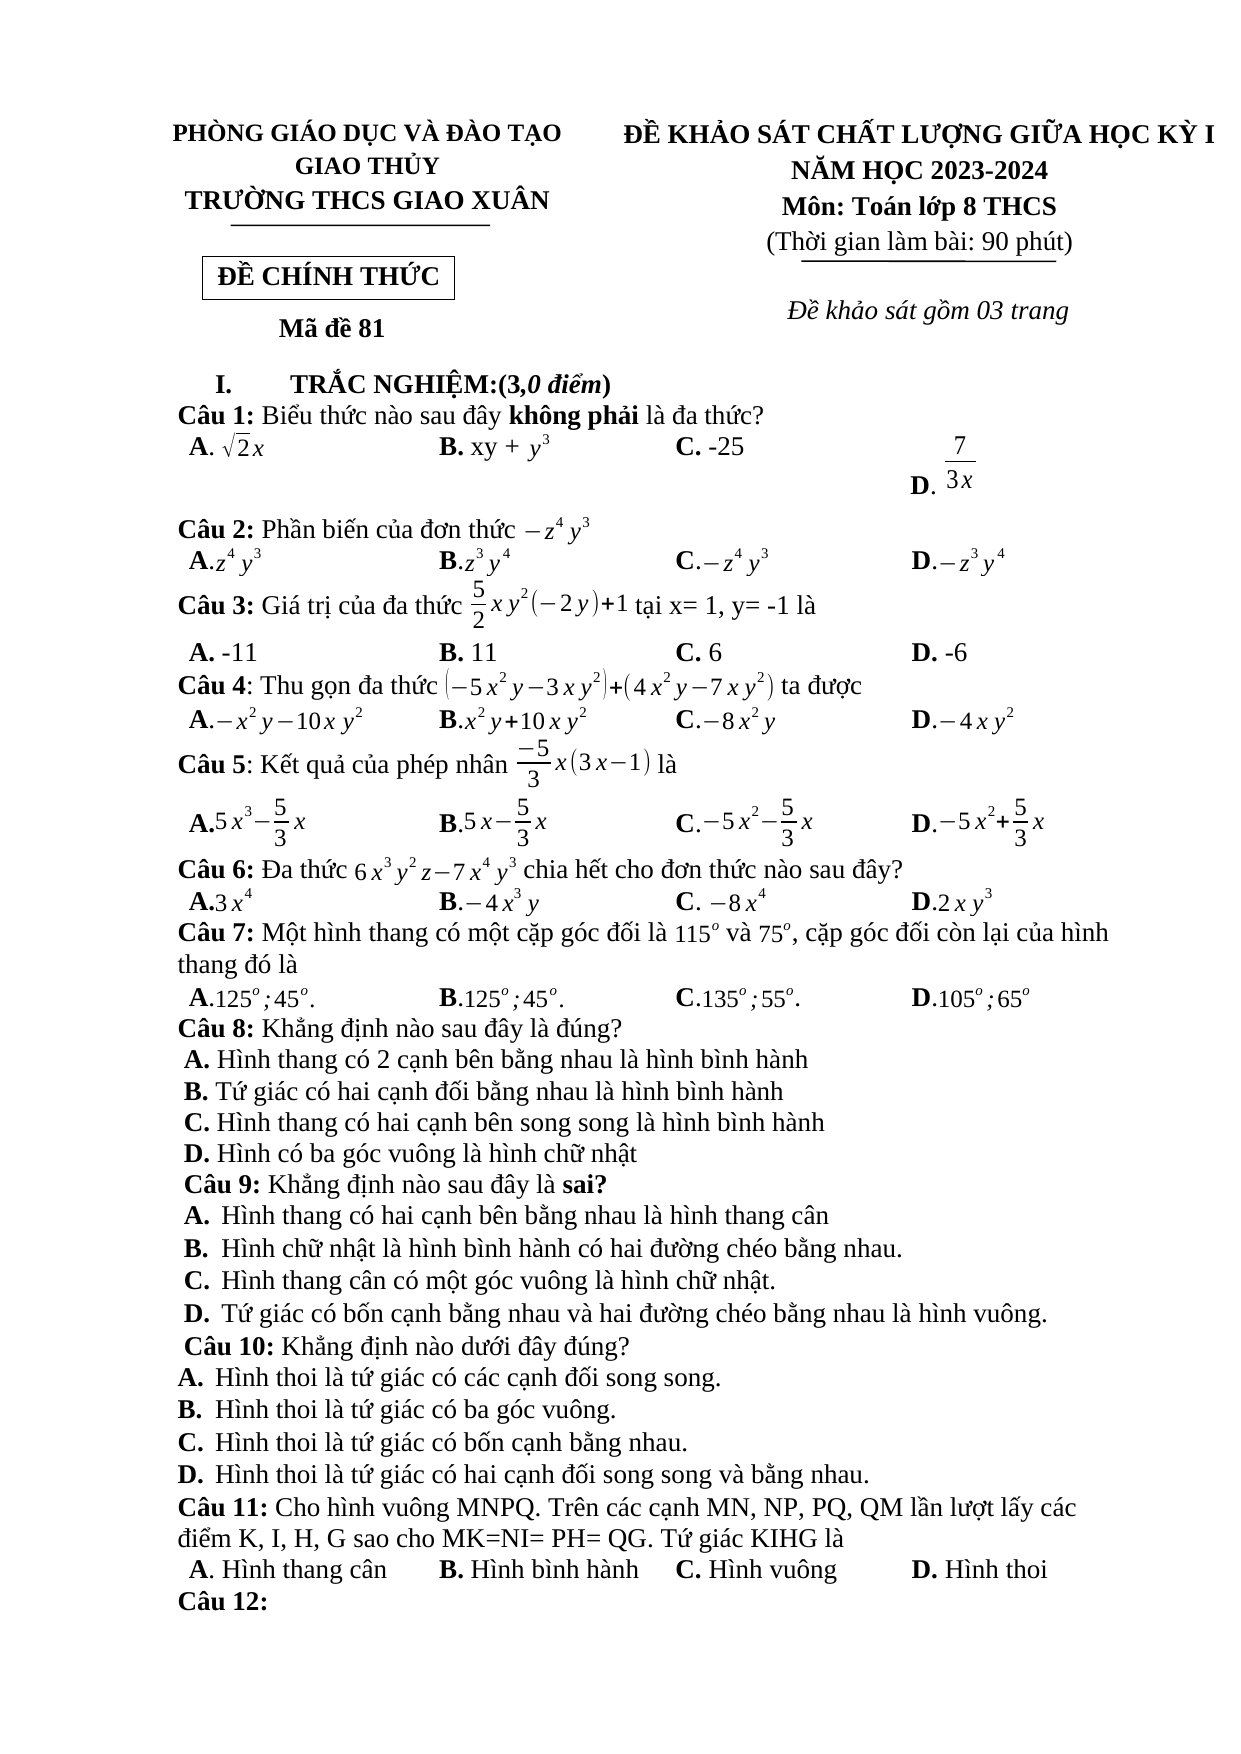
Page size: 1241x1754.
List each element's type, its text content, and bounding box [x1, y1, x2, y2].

text Câu 6: Đa thức chia hết cho đơn thức nào sau đây? [177, 854, 1122, 885]
table_header A. Hình thang cân [177, 1554, 428, 1584]
table_header D. [900, 885, 1164, 916]
table_header C. [664, 545, 900, 576]
table_header B. [428, 703, 664, 734]
table_header PHÒNG GIÁO DỤC VÀ ĐÀO TẠO GIAO THỦY TRƯỜNG THCS GIAO XUÂN Mã đề 81 [132, 118, 602, 368]
list Tứ giác có bốn cạnh bằng nhau và hai đường chéo bằng nhau là hình vuông. [183, 1297, 1122, 1328]
table_header C. Hình vuông [664, 1554, 900, 1584]
table_header A. [177, 793, 428, 854]
text C. Hình thang có hai cạnh bên song song là hình bình hành [183, 1106, 1122, 1137]
table_header B. 11 [428, 636, 664, 667]
table_header B. [428, 885, 664, 916]
list Hình thoi là tứ giác có các cạnh đối song song. [177, 1361, 1122, 1392]
text B. Tứ giác có hai cạnh đối bằng nhau là hình bình hành [183, 1074, 1122, 1106]
text Câu 10: Khẳng định nào dưới đây đúng? [183, 1329, 1122, 1361]
table_header C. 6 [664, 636, 900, 667]
text Câu 1: Biểu thức nào sau đây không phải là đa thức? [177, 399, 1122, 430]
table_header B. xy + [428, 430, 664, 513]
table_header B. [428, 545, 664, 576]
table_header C. [664, 793, 900, 854]
text Câu 5: Kết quả của phép nhân là [177, 734, 1122, 793]
list Hình thang có hai cạnh bên bằng nhau là hình thang cân [183, 1199, 1122, 1230]
list Hình thoi là tứ giác có hai cạnh đối song song và bằng nhau. [177, 1458, 1122, 1490]
text Câu 4: Thu gọn đa thức ta được [177, 667, 1122, 702]
table_header D. [900, 981, 1164, 1012]
table_header ĐỀ KHẢO SÁT CHẤT LƯỢNG GIỮA HỌC KỲ I NĂM HỌC 2023-2024 Môn: Toán lớp 8 THCS (Thời gian làm bài: 90 phút) Đề khảo sát gồm 03 trang [602, 118, 1237, 368]
table_header A. [177, 545, 428, 576]
text Câu 3: Giá trị của đa thức tại x= 1, y= -1 là [177, 576, 1122, 634]
text Câu 7: Một hình thang có một cặp góc đối là và , cặp góc đối còn lại của hình thang đó là [177, 916, 1122, 980]
list Hình thang cân có một góc vuông là hình chữ nhật. [183, 1264, 1122, 1296]
list Hình thoi là tứ giác có bốn cạnh bằng nhau. [177, 1426, 1122, 1457]
list Hình chữ nhật là hình bình hành có hai đường chéo bằng nhau. [183, 1232, 1122, 1263]
table_header C.. [664, 981, 900, 1012]
table_header C. -25 [664, 430, 899, 513]
table_header A. [177, 430, 428, 513]
table_header B. [428, 793, 664, 854]
table_header D. [900, 793, 1164, 854]
table_header D. Hình thoi [900, 1554, 1164, 1584]
text Câu 9: Khẳng định nào sau đây là sai? [183, 1168, 1122, 1199]
text Câu 8: Khẳng định nào sau đây là đúng? [177, 1012, 1122, 1043]
text A. Hình thang có 2 cạnh bên bằng nhau là hình bình hành [183, 1043, 1122, 1074]
table_header C. [664, 885, 900, 916]
table_header B. Hình bình hành [428, 1554, 664, 1584]
table_header D. -6 [900, 636, 1164, 667]
text Câu 2: Phần biến của đơn thức [177, 513, 1122, 544]
table_header B. [428, 981, 664, 1012]
table_header A. [177, 885, 428, 916]
table_header A. -11 [177, 636, 428, 667]
table_header A. [177, 981, 428, 1012]
text Câu 12: [177, 1584, 1122, 1616]
table_header D. [899, 430, 1160, 513]
list TRẮC NGHIỆM:(3,0 điểm) [215, 368, 1122, 399]
table_header D. [900, 545, 1164, 576]
list Hình thoi là tứ giác có ba góc vuông. [177, 1393, 1122, 1424]
text D. Hình có ba góc vuông là hình chữ nhật [183, 1137, 1122, 1168]
text Câu 11: Cho hình vuông MNPQ. Trên các cạnh MN, NP, PQ, QM lần lượt lấy các điểm K, I, H, G sao cho MK=NI= PH= QG. Tứ giác KIHG là [177, 1491, 1122, 1553]
table_header A. [177, 703, 428, 734]
table_header D. [900, 703, 1164, 734]
table_header C. [664, 703, 900, 734]
